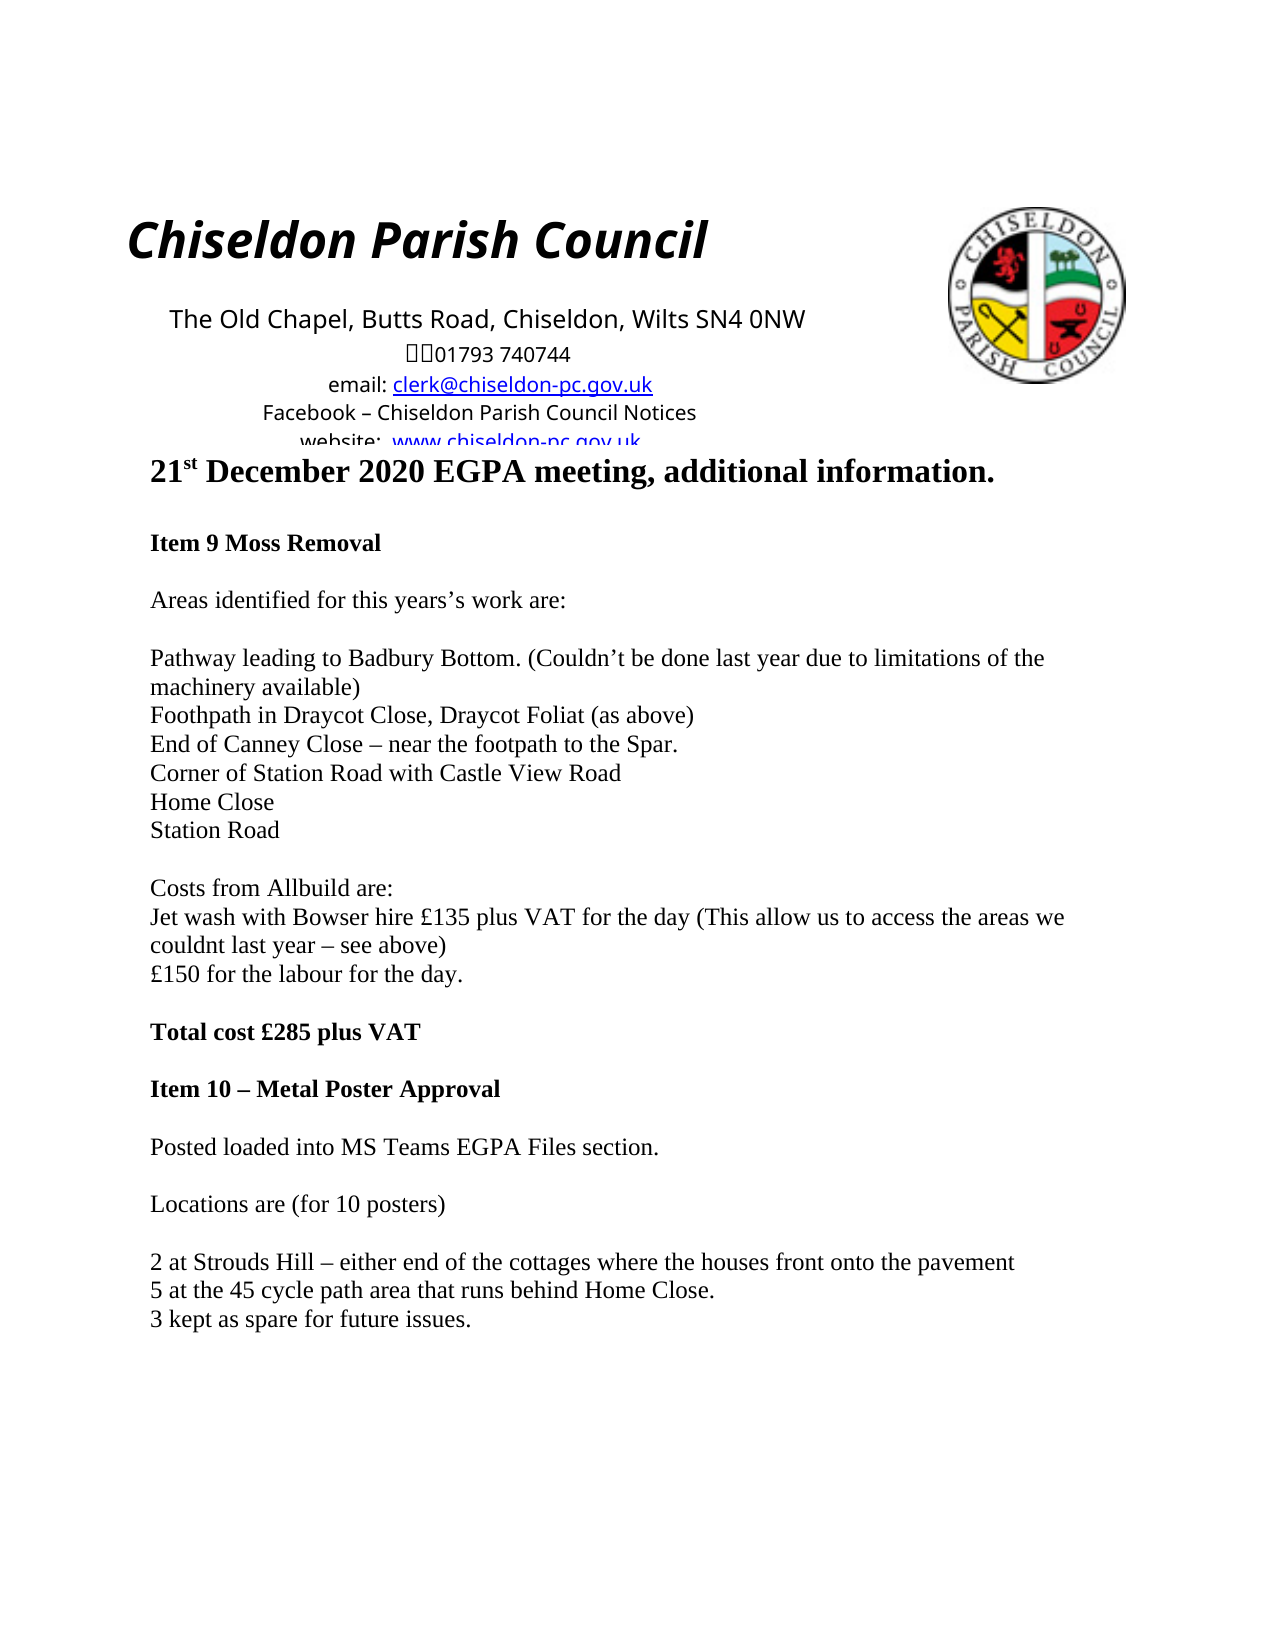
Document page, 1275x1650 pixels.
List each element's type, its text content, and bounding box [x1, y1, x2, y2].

text 3 kept as spare for future issues. [150, 1304, 1125, 1333]
text £150 for the labour for the day. [150, 959, 1125, 988]
text Jet wash with Bowser hire £135 plus VAT for the day (This allow us to access the areas we couldnt last year – see above) [150, 902, 1125, 959]
text End of Canney Close – near the footpath to the Spar. [150, 729, 1125, 758]
text Item 10 – Metal Poster Approval [150, 1074, 1125, 1103]
text 2 at Strouds Hill – either end of the cottages where the houses front onto the pavement [150, 1247, 1125, 1275]
text Corner of Station Road with Castle View Road [150, 758, 1125, 787]
text Foothpath in Draycot Close, Draycot Foliat (as above) [150, 700, 1125, 729]
text Pathway leading to Badbury Bottom. (Couldn’t be done last year due to limitations of the machinery available) [150, 643, 1125, 700]
text 5 at the 45 cycle path area that runs behind Home Close. [150, 1275, 1125, 1304]
text 21st December 2020 EGPA meeting, additional information. [150, 451, 1125, 489]
text Areas identified for this years’s work are: [150, 557, 1125, 614]
text Total cost £285 plus VAT [150, 1017, 1125, 1045]
text Costs from Allbuild are: [150, 873, 1125, 902]
text Posted loaded into MS Teams EGPA Files section. [150, 1132, 1125, 1160]
text Locations are (for 10 posters) [150, 1189, 1125, 1218]
text Home Close [150, 787, 1125, 815]
text Station Road [150, 815, 1125, 844]
text Item 9 Moss Removal [150, 528, 1125, 557]
picture [948, 207, 1126, 384]
